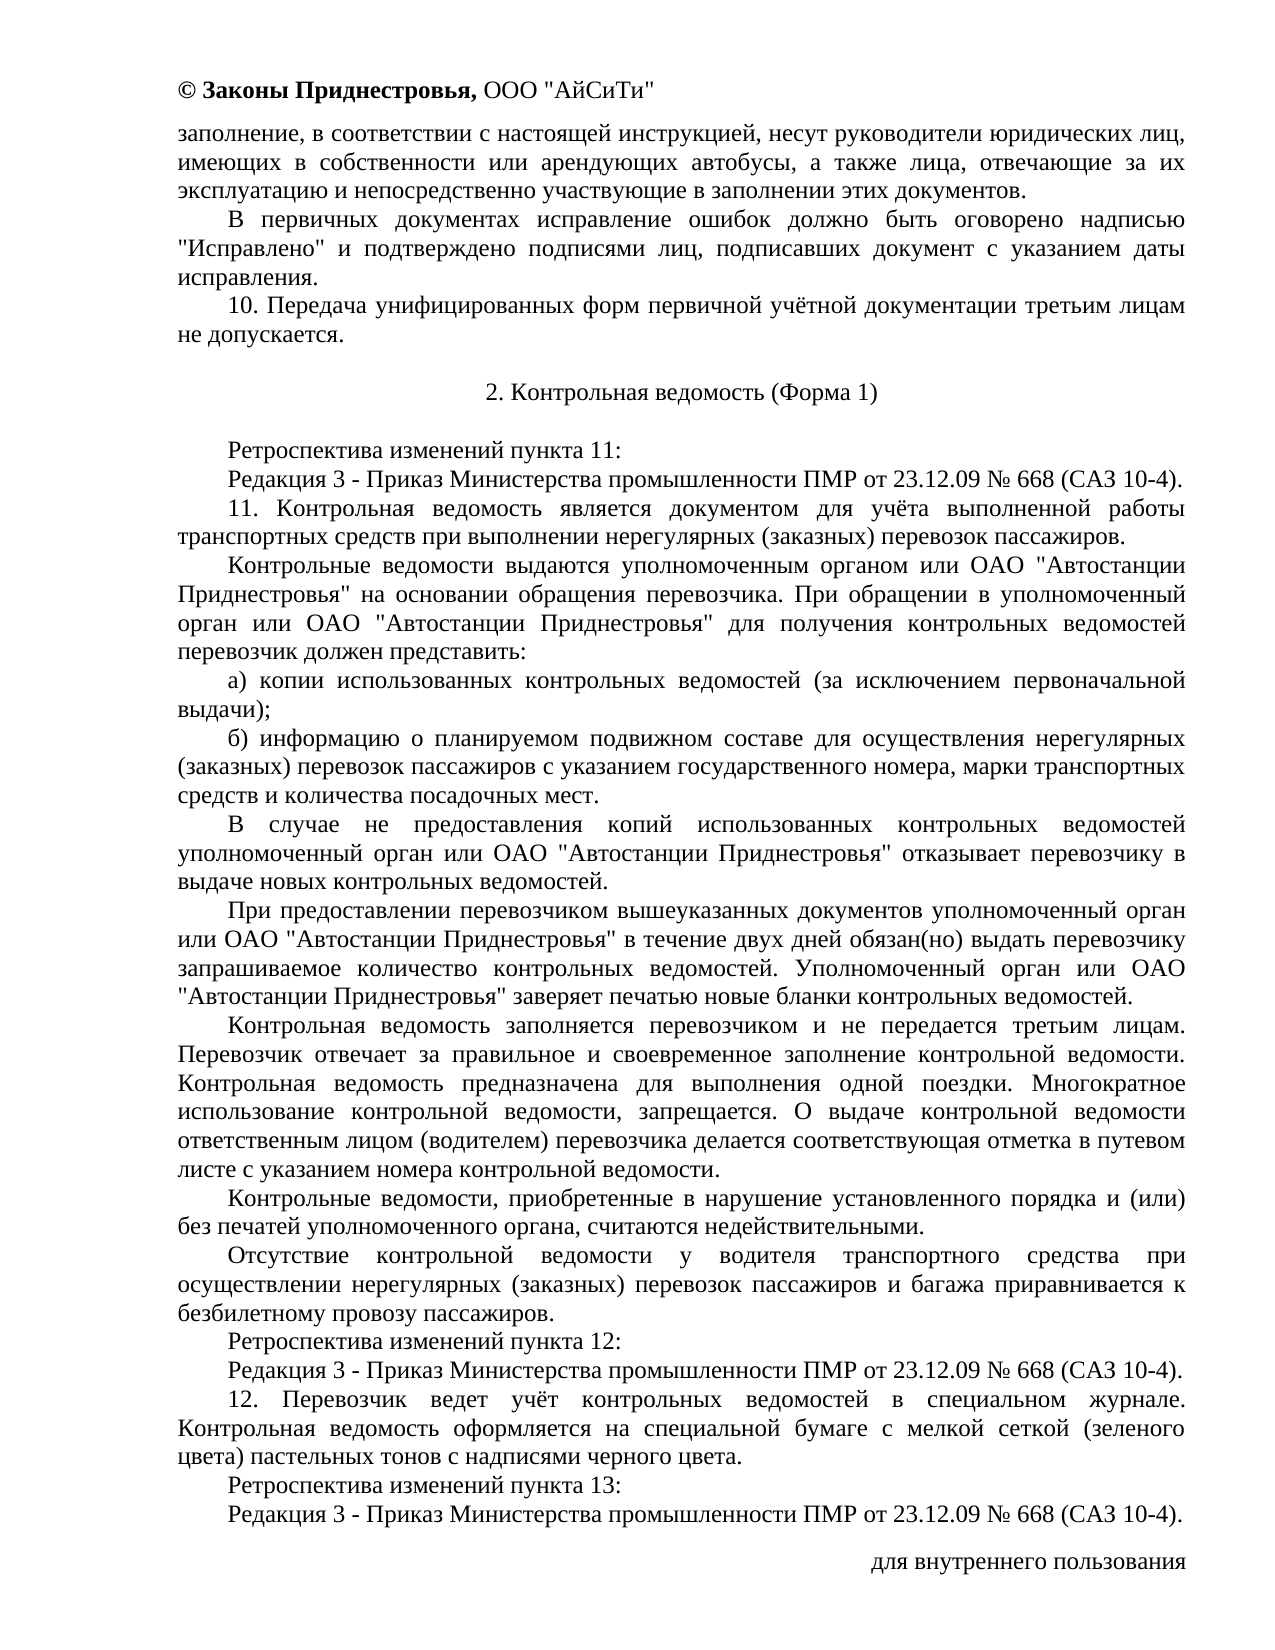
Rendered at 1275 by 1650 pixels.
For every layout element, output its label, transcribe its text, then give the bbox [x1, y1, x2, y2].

text Редакция 3 - Приказ Министерства промышленности ПМР от 23.12.09 № 668 (САЗ 10-4). [177, 1499, 1186, 1528]
text Контрольные ведомости выдаются уполномоченным органом или ОАО "Автостанции Приднестровья" на основании обращения перевозчика. При обращении в уполномоченный орган или ОАО "Автостанции Приднестровья" для получения контрольных ведомостей перевозчик должен представить: [177, 550, 1186, 665]
text 12. Перевозчик ведет учёт контрольных ведомостей в специальном журнале. Контрольная ведомость оформляется на специальной бумаге с мелкой сеткой (зеленого цвета) пастельных тонов с надписями черного цвета. [177, 1384, 1186, 1470]
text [177, 118, 1186, 204]
text Контрольные ведомости, приобретенные в нарушение установленного порядка и (или) без печатей уполномоченного органа, считаются недействительными. [177, 1183, 1186, 1240]
text При предоставлении перевозчиком вышеуказанных документов уполномоченный орган или ОАО "Автостанции Приднестровья" в течение двух дней обязан(но) выдать перевозчику запрашиваемое количество контрольных ведомостей. Уполномоченный орган или ОАО "Автостанции Приднестровья" заверяет печатью новые бланки контрольных ведомостей. [177, 895, 1186, 1010]
text 2. Контрольная ведомость (Форма 1) [177, 377, 1186, 406]
text Ретроспектива изменений пункта 13: [177, 1470, 1186, 1499]
text а) копии использованных контрольных ведомостей (за исключением первоначальной выдачи); [177, 665, 1186, 723]
text б) информацию о планируемом подвижном составе для осуществления нерегулярных (заказных) перевозок пассажиров с указанием государственного номера, марки транспортных средств и количества посадочных мест. [177, 723, 1186, 809]
text Ретроспектива изменений пункта 12: [177, 1326, 1186, 1355]
text В случае не предоставления копий использованных контрольных ведомостей уполномоченный орган или ОАО "Автостанции Приднестровья" отказывает перевозчику в выдаче новых контрольных ведомостей. [177, 809, 1186, 895]
text Контрольная ведомость заполняется перевозчиком и не передается третьим лицам. Перевозчик отвечает за правильное и своевременное заполнение контрольной ведомости. Контрольная ведомость предназначена для выполнения одной поездки. Многократное использование контрольной ведомости, запрещается. О выдаче контрольной ведомости ответственным лицом (водителем) перевозчика делается соответствующая отметка в путевом листе с указанием номера контрольной ведомости. [177, 1010, 1186, 1183]
text Редакция 3 - Приказ Министерства промышленности ПМР от 23.12.09 № 668 (САЗ 10-4). [177, 1355, 1186, 1384]
text Ретроспектива изменений пункта 11: [177, 435, 1186, 464]
text Редакция 3 - Приказ Министерства промышленности ПМР от 23.12.09 № 668 (САЗ 10-4). [177, 464, 1186, 493]
text 10. Передача унифицированных форм первичной учётной документации третьим лицам не допускается. [177, 291, 1186, 348]
text 11. Контрольная ведомость является документом для учёта выполненной работы транспортных средств при выполнении нерегулярных (заказных) перевозок пассажиров. [177, 493, 1186, 550]
text В первичных документах исправление ошибок должно быть оговорено надписью "Исправлено" и подтверждено подписями лиц, подписавших документ с указанием даты исправления. [177, 204, 1186, 291]
text Отсутствие контрольной ведомости у водителя транспортного средства при осуществлении нерегулярных (заказных) перевозок пассажиров и багажа приравнивается к безбилетному провозу пассажиров. [177, 1240, 1186, 1326]
